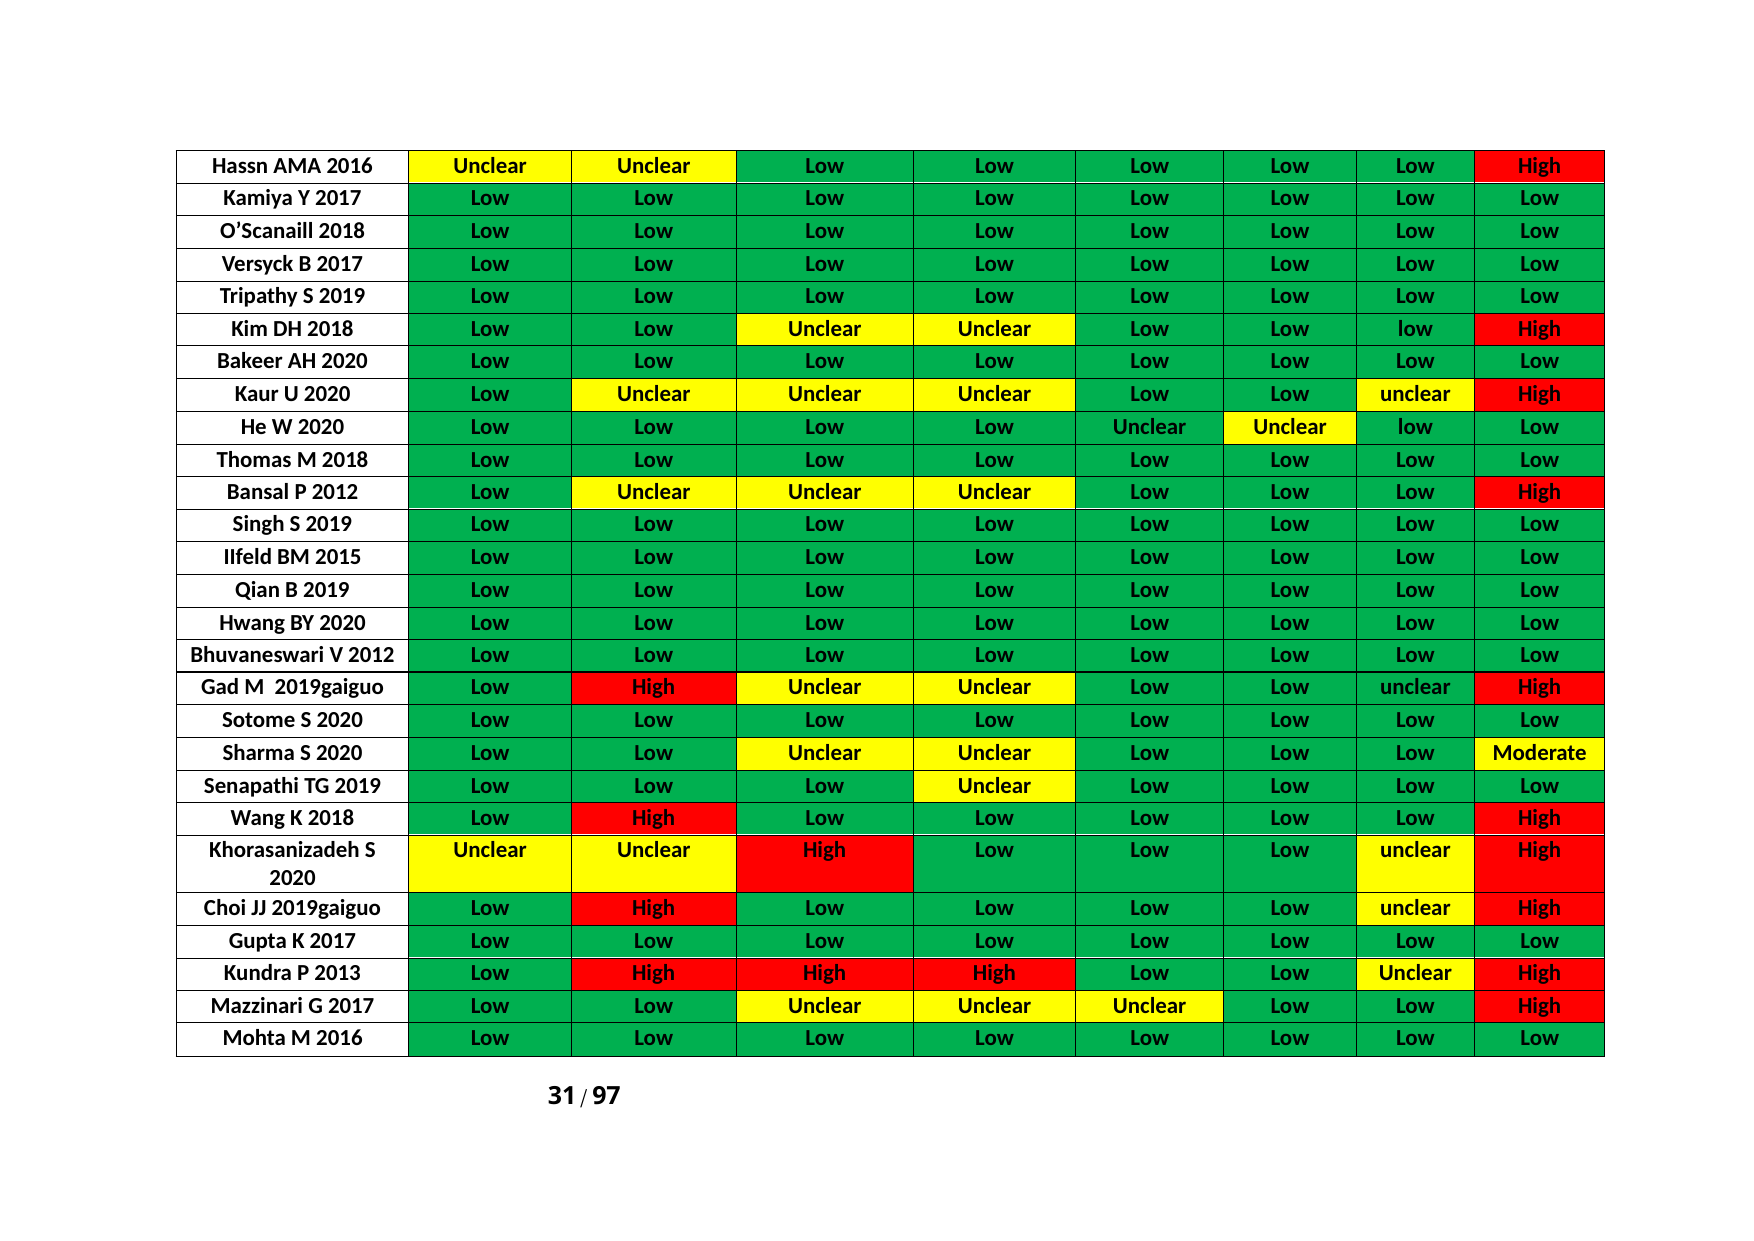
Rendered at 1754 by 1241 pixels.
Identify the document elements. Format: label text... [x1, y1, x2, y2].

table_cell Low [914, 803, 1075, 834]
table_cell Low [409, 803, 571, 834]
table_cell Low [1357, 705, 1474, 737]
table_cell Low [572, 771, 736, 802]
table_cell Senapathi TG 2019 [177, 771, 408, 802]
table_cell O’Scanaill 2018 [177, 216, 408, 248]
table_cell Qian B 2019 [177, 575, 408, 607]
table_cell Low [1076, 926, 1223, 957]
table_cell Low [409, 1023, 571, 1056]
table_cell Unclear [572, 151, 736, 182]
table_cell Low [914, 836, 1075, 892]
table_cell Bansal P 2012 [177, 477, 408, 508]
table_cell Low [1076, 608, 1223, 639]
table_cell Unclear [914, 673, 1075, 704]
table_cell Low [1076, 477, 1223, 508]
table_cell Low [1224, 542, 1356, 574]
table_cell Low [572, 445, 736, 476]
table_cell Unclear [572, 477, 736, 508]
table_cell Unclear [737, 991, 913, 1022]
table_cell Low [572, 640, 736, 671]
table_cell Low [914, 412, 1075, 444]
table_cell Low [409, 477, 571, 508]
table_cell Low [1357, 926, 1474, 957]
table_cell Unclear [1224, 412, 1356, 444]
table_cell Low [1357, 445, 1474, 476]
table_cell Low [1475, 510, 1604, 541]
table_cell Low [572, 608, 736, 639]
table_cell Low [1357, 640, 1474, 671]
table_cell Kaur U 2020 [177, 379, 408, 411]
table_cell Low [1357, 542, 1474, 574]
table_cell Low [409, 282, 571, 313]
table_cell Bhuvaneswari V 2012 [177, 640, 408, 671]
table_cell Unclear [737, 738, 913, 770]
table_cell Low [1076, 445, 1223, 476]
table_cell Low [737, 575, 913, 607]
table_cell Low [1224, 705, 1356, 737]
table_cell Unclear [914, 477, 1075, 508]
table_cell Low [1076, 738, 1223, 770]
table_cell Low [1224, 575, 1356, 607]
table_cell Tripathy S 2019 [177, 282, 408, 313]
table_cell Unclear [409, 151, 571, 182]
table_cell Thomas M 2018 [177, 445, 408, 476]
table_cell Low [409, 926, 571, 957]
table_cell Low [737, 184, 913, 215]
table_cell Low [572, 991, 736, 1022]
table_cell Gupta K 2017 [177, 926, 408, 957]
table_cell Low [572, 510, 736, 541]
table_cell Low [914, 542, 1075, 574]
table_cell low [1357, 314, 1474, 345]
table_cell Low [1357, 771, 1474, 802]
table_cell Low [914, 249, 1075, 281]
table_cell Low [1357, 151, 1474, 182]
table_cell Khorasanizadeh S 2020 [177, 836, 408, 892]
table_cell Unclear [572, 836, 736, 892]
table_cell Low [914, 1023, 1075, 1056]
table_cell Low [914, 926, 1075, 957]
table_cell Low [1224, 673, 1356, 704]
table_cell Low [1475, 608, 1604, 639]
table_cell Low [1076, 893, 1223, 925]
table_cell Low [737, 771, 913, 802]
table_cell High [737, 959, 913, 990]
table_cell Low [1475, 412, 1604, 444]
table_cell low [1357, 412, 1474, 444]
table_cell Low [914, 705, 1075, 737]
table_cell Gad M 2019gaiguo [177, 673, 408, 704]
table_cell High [1475, 803, 1604, 834]
table_cell Low [1224, 608, 1356, 639]
table_cell Low [1224, 1023, 1356, 1056]
table_cell Low [1076, 184, 1223, 215]
table_cell Unclear [737, 314, 913, 345]
table_cell Low [572, 926, 736, 957]
table_cell Low [1076, 216, 1223, 248]
table_cell Low [737, 542, 913, 574]
table_cell High [1475, 959, 1604, 990]
table_cell Low [572, 1023, 736, 1056]
table_cell Low [1475, 771, 1604, 802]
table_cell Low [409, 379, 571, 411]
table_cell High [1475, 379, 1604, 411]
table_cell Low [1076, 314, 1223, 345]
table_cell Low [1357, 510, 1474, 541]
table_cell Low [737, 926, 913, 957]
table_cell Low [1076, 575, 1223, 607]
table_cell Low [914, 216, 1075, 248]
table_cell High [1475, 151, 1604, 182]
table_cell Low [1076, 959, 1223, 990]
table_cell Low [914, 445, 1075, 476]
table_cell Low [1475, 445, 1604, 476]
table_cell Kundra P 2013 [177, 959, 408, 990]
table_cell Low [1475, 216, 1604, 248]
table_cell Low [409, 510, 571, 541]
table_cell Unclear [1076, 412, 1223, 444]
table_cell High [914, 959, 1075, 990]
table_cell Low [737, 893, 913, 925]
table_cell Low [1475, 926, 1604, 957]
table_cell Low [1224, 445, 1356, 476]
table_cell High [1475, 991, 1604, 1022]
table_cell Low [1357, 216, 1474, 248]
table_cell Low [914, 184, 1075, 215]
table_cell Unclear [914, 379, 1075, 411]
table_cell unclear [1357, 893, 1474, 925]
table_cell Low [1224, 803, 1356, 834]
table_cell Low [1475, 542, 1604, 574]
table_cell Low [409, 608, 571, 639]
table_cell Low [572, 738, 736, 770]
table_cell Low [1076, 379, 1223, 411]
table_cell Low [1224, 151, 1356, 182]
table_cell High [572, 803, 736, 834]
table_cell Low [1076, 771, 1223, 802]
table_cell Low [1224, 379, 1356, 411]
table_cell Low [737, 249, 913, 281]
table_cell Low [914, 640, 1075, 671]
table_cell Low [572, 314, 736, 345]
table_cell Moderate [1475, 738, 1604, 770]
table_cell Low [1475, 282, 1604, 313]
table_cell Sotome S 2020 [177, 705, 408, 737]
table_cell High [572, 959, 736, 990]
table_cell Low [914, 608, 1075, 639]
table_cell Low [1224, 282, 1356, 313]
table_cell Wang K 2018 [177, 803, 408, 834]
table_cell Low [1475, 705, 1604, 737]
table_cell Singh S 2019 [177, 510, 408, 541]
table_cell He W 2020 [177, 412, 408, 444]
table_cell Low [409, 412, 571, 444]
table_cell Low [1357, 738, 1474, 770]
table_cell Low [1076, 705, 1223, 737]
table_cell Low [409, 445, 571, 476]
table_cell Low [737, 608, 913, 639]
table_cell Versyck B 2017 [177, 249, 408, 281]
table_cell Unclear [1076, 991, 1223, 1022]
table_cell Unclear [914, 738, 1075, 770]
table_cell unclear [1357, 673, 1474, 704]
table_cell Low [409, 640, 571, 671]
table_cell Low [1475, 575, 1604, 607]
table_cell Low [1224, 991, 1356, 1022]
table_cell Low [737, 282, 913, 313]
table_cell Low [572, 412, 736, 444]
table_cell Unclear [409, 836, 571, 892]
table_cell Low [572, 575, 736, 607]
table_cell Low [737, 216, 913, 248]
table_cell Low [1357, 346, 1474, 378]
table_cell Kim DH 2018 [177, 314, 408, 345]
table_cell Low [1357, 575, 1474, 607]
table_cell Low [914, 151, 1075, 182]
table_cell Low [572, 346, 736, 378]
table_cell Low [572, 249, 736, 281]
table_cell Low [1224, 184, 1356, 215]
table_cell Low [1475, 346, 1604, 378]
table_cell Low [914, 575, 1075, 607]
table_cell Mohta M 2016 [177, 1023, 408, 1056]
table_cell Low [1475, 640, 1604, 671]
table_cell Low [1224, 314, 1356, 345]
table_cell Low [737, 1023, 913, 1056]
table_cell Unclear [914, 771, 1075, 802]
table_cell Low [409, 184, 571, 215]
table_cell Low [572, 542, 736, 574]
table_cell Low [572, 216, 736, 248]
table_cell High [1475, 836, 1604, 892]
table_cell Low [1076, 673, 1223, 704]
table_cell Low [409, 738, 571, 770]
table_cell Low [1475, 249, 1604, 281]
table_cell Low [737, 412, 913, 444]
table_cell Bakeer AH 2020 [177, 346, 408, 378]
table_cell Unclear [737, 477, 913, 508]
table_cell Unclear [737, 673, 913, 704]
table_cell Low [1357, 184, 1474, 215]
table_cell High [572, 893, 736, 925]
table_cell Low [572, 184, 736, 215]
table_cell Low [409, 991, 571, 1022]
table_cell IIfeld BM 2015 [177, 542, 408, 574]
table_cell Low [1224, 346, 1356, 378]
table_cell Low [1076, 282, 1223, 313]
table_cell Low [1357, 991, 1474, 1022]
table_cell Low [409, 314, 571, 345]
table_cell Low [1224, 893, 1356, 925]
table_cell High [737, 836, 913, 892]
table_cell Low [1357, 282, 1474, 313]
table_cell Low [1224, 249, 1356, 281]
table_cell Low [1076, 542, 1223, 574]
table_cell Low [737, 151, 913, 182]
table_cell Low [1224, 926, 1356, 957]
table_cell Low [1224, 477, 1356, 508]
table_cell Low [409, 249, 571, 281]
table_cell Low [1076, 1023, 1223, 1056]
table_cell Hassn AMA 2016 [177, 151, 408, 182]
table_cell Low [1224, 216, 1356, 248]
table_cell Low [1224, 738, 1356, 770]
table_cell Low [409, 893, 571, 925]
table_cell Kamiya Y 2017 [177, 184, 408, 215]
table_cell Low [914, 346, 1075, 378]
table_cell Low [737, 346, 913, 378]
table_cell Low [1475, 1023, 1604, 1056]
table_cell Unclear [737, 379, 913, 411]
table_cell Low [737, 803, 913, 834]
table_cell unclear [1357, 379, 1474, 411]
table_cell High [572, 673, 736, 704]
table_cell Mazzinari G 2017 [177, 991, 408, 1022]
table_cell Low [1076, 249, 1223, 281]
table_cell Low [572, 282, 736, 313]
table_cell Unclear [572, 379, 736, 411]
table_cell Low [409, 542, 571, 574]
table_cell Low [1224, 510, 1356, 541]
table_cell Low [1224, 640, 1356, 671]
table_cell Low [1475, 184, 1604, 215]
table_cell Low [409, 216, 571, 248]
table_cell Unclear [914, 991, 1075, 1022]
table_cell Low [409, 959, 571, 990]
table_cell Low [737, 445, 913, 476]
table_cell unclear [1357, 836, 1474, 892]
table_cell Hwang BY 2020 [177, 608, 408, 639]
table_cell Low [914, 893, 1075, 925]
table_cell Low [1357, 477, 1474, 508]
table_cell Low [1076, 510, 1223, 541]
table_cell Low [1357, 803, 1474, 834]
table_cell Low [1357, 249, 1474, 281]
table_cell Low [409, 771, 571, 802]
table_cell Low [1076, 803, 1223, 834]
table_cell Low [572, 705, 736, 737]
table_cell High [1475, 477, 1604, 508]
table_cell Low [737, 640, 913, 671]
table_cell High [1475, 673, 1604, 704]
table_cell Unclear [1357, 959, 1474, 990]
table_cell Low [1076, 640, 1223, 671]
table_cell Low [409, 575, 571, 607]
table_cell Low [737, 510, 913, 541]
table_cell Low [1224, 959, 1356, 990]
table_cell Low [1076, 151, 1223, 182]
table_cell Low [737, 705, 913, 737]
table_cell Choi JJ 2019gaiguo [177, 893, 408, 925]
table_cell High [1475, 893, 1604, 925]
table_cell Low [1357, 608, 1474, 639]
table_cell Low [409, 673, 571, 704]
table_cell High [1475, 314, 1604, 345]
table_cell Low [1076, 346, 1223, 378]
table_cell Low [1224, 771, 1356, 802]
table_cell Low [1076, 836, 1223, 892]
table_cell Unclear [914, 314, 1075, 345]
table_cell Sharma S 2020 [177, 738, 408, 770]
table_cell Low [1224, 836, 1356, 892]
table_cell Low [409, 705, 571, 737]
table_cell Low [914, 282, 1075, 313]
table_cell Low [1357, 1023, 1474, 1056]
table_cell Low [409, 346, 571, 378]
table_cell Low [914, 510, 1075, 541]
